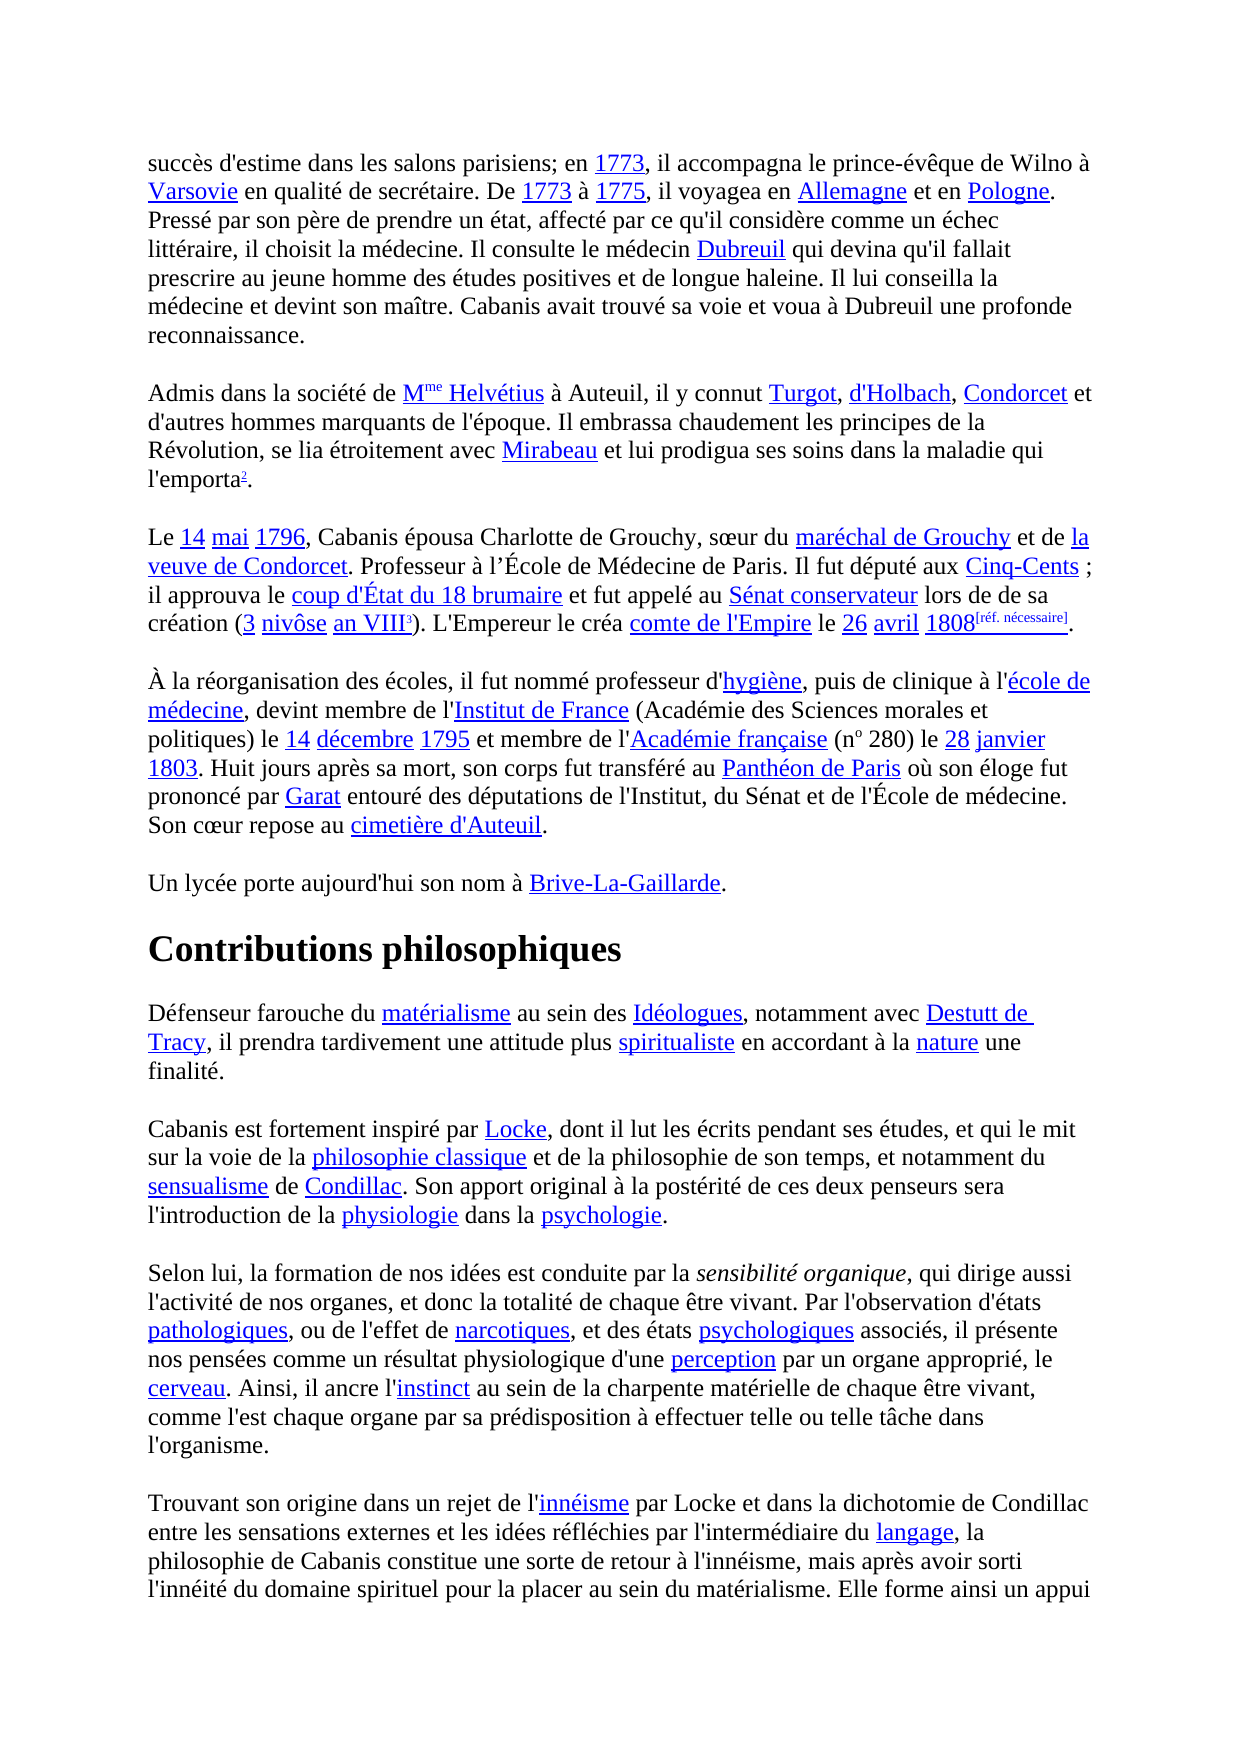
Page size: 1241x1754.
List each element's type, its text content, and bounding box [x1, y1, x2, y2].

text Le 14 mai 1796, Cabanis épousa Charlotte de Grouchy, sœur du maréchal de Grouchy et de la veuve de Condorcet. Professeur à l’École de Médecine de Paris. Il fut député aux Cinq-Cents ; il approuva le coup d'État du 18 brumaire et fut appelé au Sénat conservateur lors de de sa création (3 nivôse an VIII[3]). L'Empereur le créa comte de l'Empire le 26 avril 1808[réf. nécessaire]. [148, 522, 1093, 637]
text Admis dans la société de Mme Helvétius à Auteuil, il y connut Turgot, d'Holbach, Condorcet et d'autres hommes marquants de l'époque. Il embrassa chaudement les principes de la Révolution, se lia étroitement avec Mirabeau et lui prodigua ses soins dans la maladie qui l'emporta[2]. [148, 378, 1093, 493]
text Défenseur farouche du matérialisme au sein des Idéologues, notamment avec Destutt de Tracy, il prendra tardivement une attitude plus spiritualiste en accordant à la nature une finalité. [148, 998, 1093, 1084]
text Contributions philosophiques [148, 926, 1093, 969]
text Un lycée porte aujourd'hui son nom à Brive-La-Gaillarde. [148, 868, 1093, 897]
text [148, 1488, 1093, 1603]
text Cabanis est fortement inspiré par Locke, dont il lut les écrits pendant ses études, et qui le mit sur la voie de la philosophie classique et de la philosophie de son temps, et notamment du sensualisme de Condillac. Son apport original à la postérité de ces deux penseurs sera l'introduction de la physiologie dans la psychologie. [148, 1114, 1093, 1229]
text Selon lui, la formation de nos idées est conduite par la sensibilité organique, qui dirige aussi l'activité de nos organes, et donc la totalité de chaque être vivant. Par l'observation d'états pathologiques, ou de l'effet de narcotiques, et des états psychologiques associés, il présente nos pensées comme un résultat physiologique d'une perception par un organe approprié, le cerveau. Ainsi, il ancre l'instinct au sein de la charpente matérielle de chaque être vivant, comme l'est chaque organe par sa prédisposition à effectuer telle ou telle tâche dans l'organisme. [148, 1258, 1093, 1459]
text À la réorganisation des écoles, il fut nommé professeur d'hygiène, puis de clinique à l'école de médecine, devint membre de l'Institut de France (Académie des Sciences morales et politiques) le 14 décembre 1795 et membre de l'Académie française (no 280) le 28 janvier 1803. Huit jours après sa mort, son corps fut transféré au Panthéon de Paris où son éloge fut prononcé par Garat entouré des députations de l'Institut, du Sénat et de l'École de médecine. Son cœur repose au cimetière d'Auteuil. [148, 666, 1093, 839]
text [148, 148, 1093, 349]
